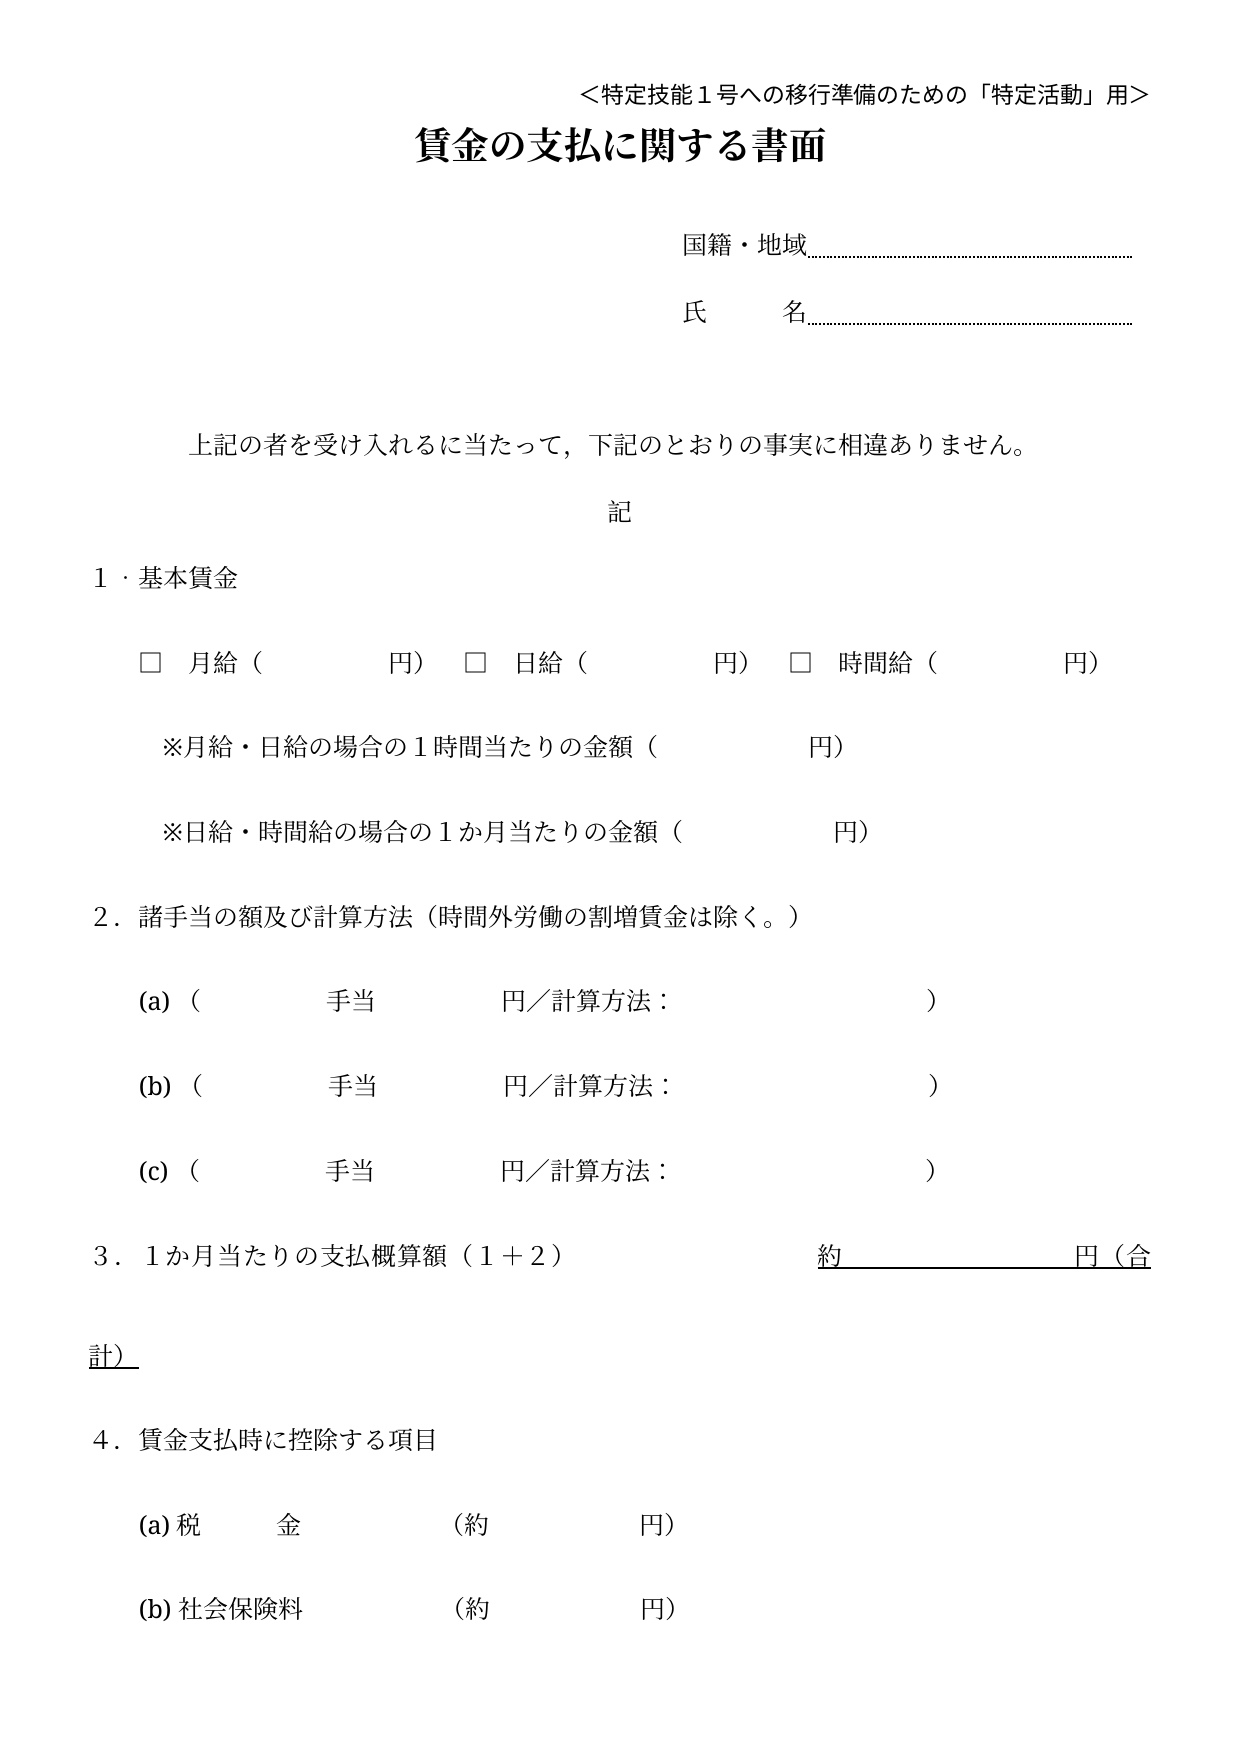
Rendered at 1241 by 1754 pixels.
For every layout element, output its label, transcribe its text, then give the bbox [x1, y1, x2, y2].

text □ 月給（ 円） □ 日給（ 円） □ 時間給（ 円） [89, 628, 1152, 695]
text (b) （ 手当 円／計算方法： ） [89, 1051, 1152, 1118]
text 賃金の支払に関する書面 [89, 110, 1152, 177]
text (a) （ 手当 円／計算方法： ） [89, 967, 1152, 1033]
text (c) （ 手当 円／計算方法： ） [89, 1136, 1152, 1203]
text 国籍・地域 [89, 210, 1152, 277]
text １．基本賃金 [89, 544, 1152, 610]
text 上記の者を受け入れるに当たって，下記のとおりの事実に相違ありません。 [89, 410, 1152, 477]
text ２．諸手当の額及び計算方法（時間外労働の割増賃金は除く。） [89, 882, 1152, 949]
text 記 [89, 477, 1152, 544]
text (a) 税 金 （約 円） [89, 1490, 1152, 1557]
text 氏 名 [89, 277, 1152, 344]
text ＜特定技能１号への移行準備のための「特定活動」用＞ [89, 77, 1152, 110]
text ３．１か月当たりの支払概算額（１＋２） 約 円（合計） [89, 1221, 1152, 1387]
text ４．賃金支払時に控除する項目 [89, 1405, 1152, 1472]
text ※日給・時間給の場合の１か月当たりの金額（ 円） [162, 797, 1152, 864]
text ※月給・日給の場合の１時間当たりの金額（ 円） [162, 713, 1152, 779]
text (b) 社会保険料 （約 円） [89, 1575, 1152, 1641]
